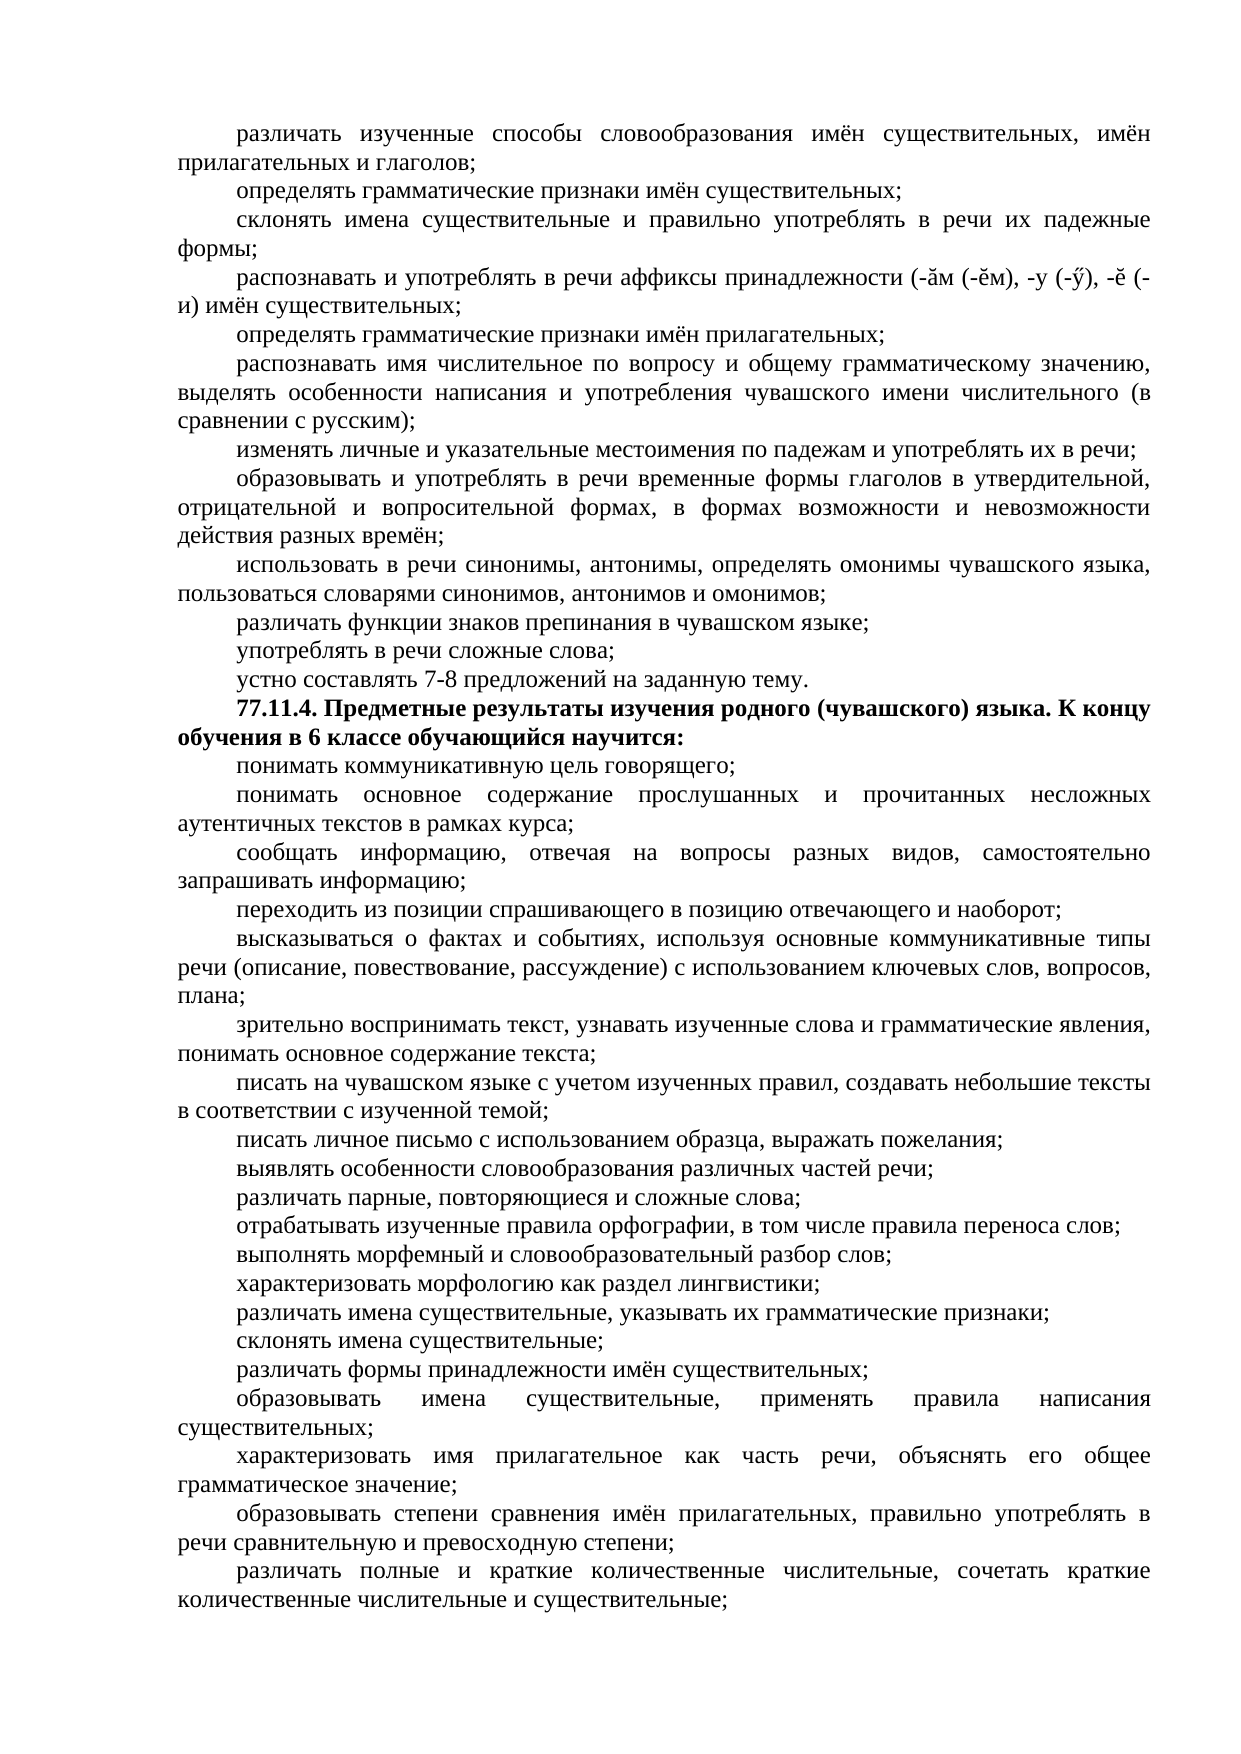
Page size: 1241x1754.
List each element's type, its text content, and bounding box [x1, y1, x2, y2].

text высказываться о фактах и событиях, используя основные коммуникативные типы речи (описание, повествование, рассуждение) с использованием ключевых слов, вопросов, плана; [177, 923, 1152, 1009]
text распознавать имя числительное по вопросу и общему грамматическому значению, выделять особенности написания и употребления чувашского имени числительного (в сравнении с русским); [177, 348, 1152, 434]
text изменять личные и указательные местоимения по падежам и употреблять их в речи; [177, 434, 1152, 463]
text выполнять морфемный и словообразовательный разбор слов; [177, 1239, 1152, 1268]
text различать имена существительные, указывать их грамматические признаки; [177, 1297, 1152, 1326]
text сообщать информацию, отвечая на вопросы разных видов, самостоятельно запрашивать информацию; [177, 837, 1152, 894]
text склонять имена существительные; [177, 1326, 1152, 1354]
text писать личное письмо с использованием образца, выражать пожелания; [177, 1124, 1152, 1153]
text зрительно воспринимать текст, узнавать изученные слова и грамматические явления, понимать основное содержание текста; [177, 1009, 1152, 1067]
text склонять имена существительные и правильно употреблять в речи их падежные формы; [177, 204, 1152, 262]
text различать парные, повторяющиеся и сложные слова; [177, 1182, 1152, 1211]
text образовывать имена существительные, применять правила написания существительных; [177, 1383, 1152, 1441]
text понимать основное содержание прослушанных и прочитанных несложных аутентичных текстов в рамках курса; [177, 779, 1152, 837]
text образовывать и употреблять в речи временные формы глаголов в утвердительной, отрицательной и вопросительной формах, в формах возможности и невозможности действия разных времён; [177, 463, 1152, 549]
text устно составлять 7-8 предложений на заданную тему. [177, 664, 1152, 693]
text определять грамматические признаки имён существительных; [177, 176, 1152, 204]
text выявлять особенности словообразования различных частей речи; [177, 1153, 1152, 1182]
text определять грамматические признаки имён прилагательных; [177, 319, 1152, 348]
text 77.11.4. Предметные результаты изучения родного (чувашского) языка. К концу обучения в 6 классе обучающийся научится: [177, 693, 1152, 751]
text образовывать степени сравнения имён прилагательных, правильно употреблять в речи сравнительную и превосходную степени; [177, 1498, 1152, 1556]
text различать функции знаков препинания в чувашском языке; [177, 607, 1152, 636]
text переходить из позиции спрашивающего в позицию отвечающего и наоборот; [177, 894, 1152, 923]
text писать на чувашском языке с учетом изученных правил, создавать небольшие тексты в соответствии с изученной темой; [177, 1067, 1152, 1124]
text характеризовать имя прилагательное как часть речи, объяснять его общее грамматическое значение; [177, 1441, 1152, 1498]
text использовать в речи синонимы, антонимы, определять омонимы чувашского языка, пользоваться словарями синонимов, антонимов и омонимов; [177, 549, 1152, 607]
text различать полные и краткие количественные числительные, сочетать краткие количественные числительные и существительные; [177, 1556, 1152, 1613]
text употреблять в речи сложные слова; [177, 636, 1152, 664]
text различать формы принадлежности имён существительных; [177, 1354, 1152, 1383]
text различать изученные способы словообразования имён существительных, имён прилагательных и глаголов; [177, 118, 1152, 176]
text распознавать и употреблять в речи аффиксы принадлежности (-ăм (-ĕм), -у (-ӳ), -ĕ (-и) имён существительных; [177, 262, 1152, 319]
text отрабатывать изученные правила орфографии, в том числе правила переноса слов; [177, 1211, 1152, 1239]
text характеризовать морфологию как раздел лингвистики; [177, 1268, 1152, 1297]
text понимать коммуникативную цель говорящего; [177, 751, 1152, 779]
